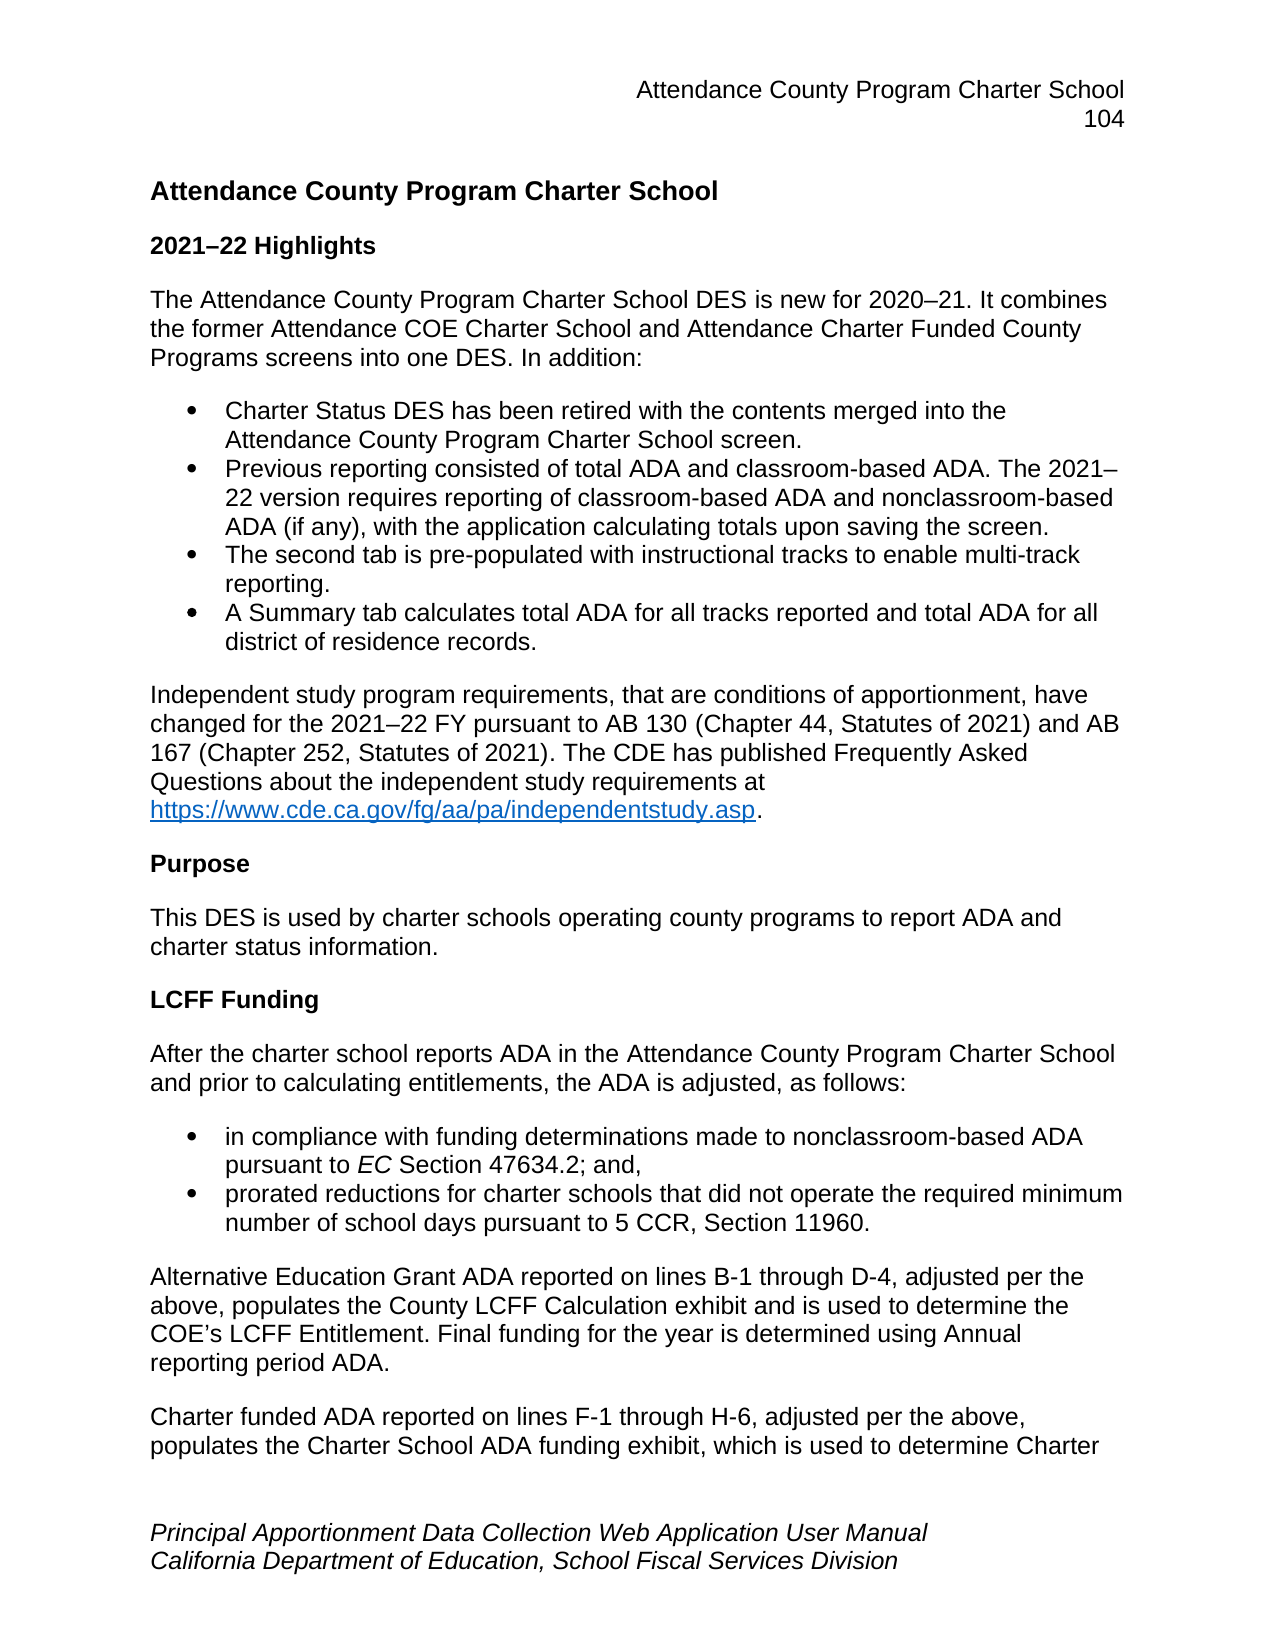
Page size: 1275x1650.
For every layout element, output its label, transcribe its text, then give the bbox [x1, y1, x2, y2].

subtitle 2021–22 Highlights [150, 231, 1125, 260]
subtitle Purpose [150, 849, 1125, 878]
text After the charter school reports ADA in the Attendance County Program Charter School and prior to calculating entitlements, the ADA is adjusted, as follows: [150, 1039, 1125, 1097]
list Charter Status DES has been retired with the contents merged into the Attendance County Program Charter School screen. [187, 396, 1125, 454]
list The second tab is pre-populated with instructional tracks to enable multi-track reporting. [187, 540, 1125, 598]
text This DES is used by charter schools operating county programs to report ADA and charter status information. [150, 903, 1125, 960]
list in compliance with funding determinations made to nonclassroom-based ADA pursuant to EC Section 47634.2; and, [187, 1122, 1125, 1179]
list Previous reporting consisted of total ADA and classroom-based ADA. The 2021–22 version requires reporting of classroom-based ADA and nonclassroom-based ADA (if any), with the application calculating totals upon saving the screen. [187, 454, 1125, 540]
list A Summary tab calculates total ADA for all tracks reported and total ADA for all district of residence records. [187, 598, 1125, 655]
list prorated reductions for charter schools that did not operate the required minimum number of school days pursuant to 5 CCR, Section 11960. [187, 1179, 1125, 1237]
text Independent study program requirements, that are conditions of apportionment, have changed for the 2021–22 FY pursuant to AB 130 (Chapter 44, Statutes of 2021) and AB 167 (Chapter 252, Statutes of 2021). The CDE has published Frequently Asked Questions about the independent study requirements at https://www.cde.ca.gov/fg/aa/pa/independentstudy.asp. [150, 680, 1125, 824]
subtitle LCFF Funding [150, 985, 1125, 1014]
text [150, 1402, 1125, 1459]
text The Attendance County Program Charter School DES is new for 2020–21. It combines the former Attendance COE Charter School and Attendance Charter Funded County Programs screens into one DES. In addition: [150, 285, 1125, 371]
subtitle Attendance County Program Charter School [150, 175, 1125, 206]
text Alternative Education Grant ADA reported on lines B-1 through D-4, adjusted per the above, populates the County LCFF Calculation exhibit and is used to determine the COE’s LCFF Entitlement. Final funding for the year is determined using Annual reporting period ADA. [150, 1262, 1125, 1377]
